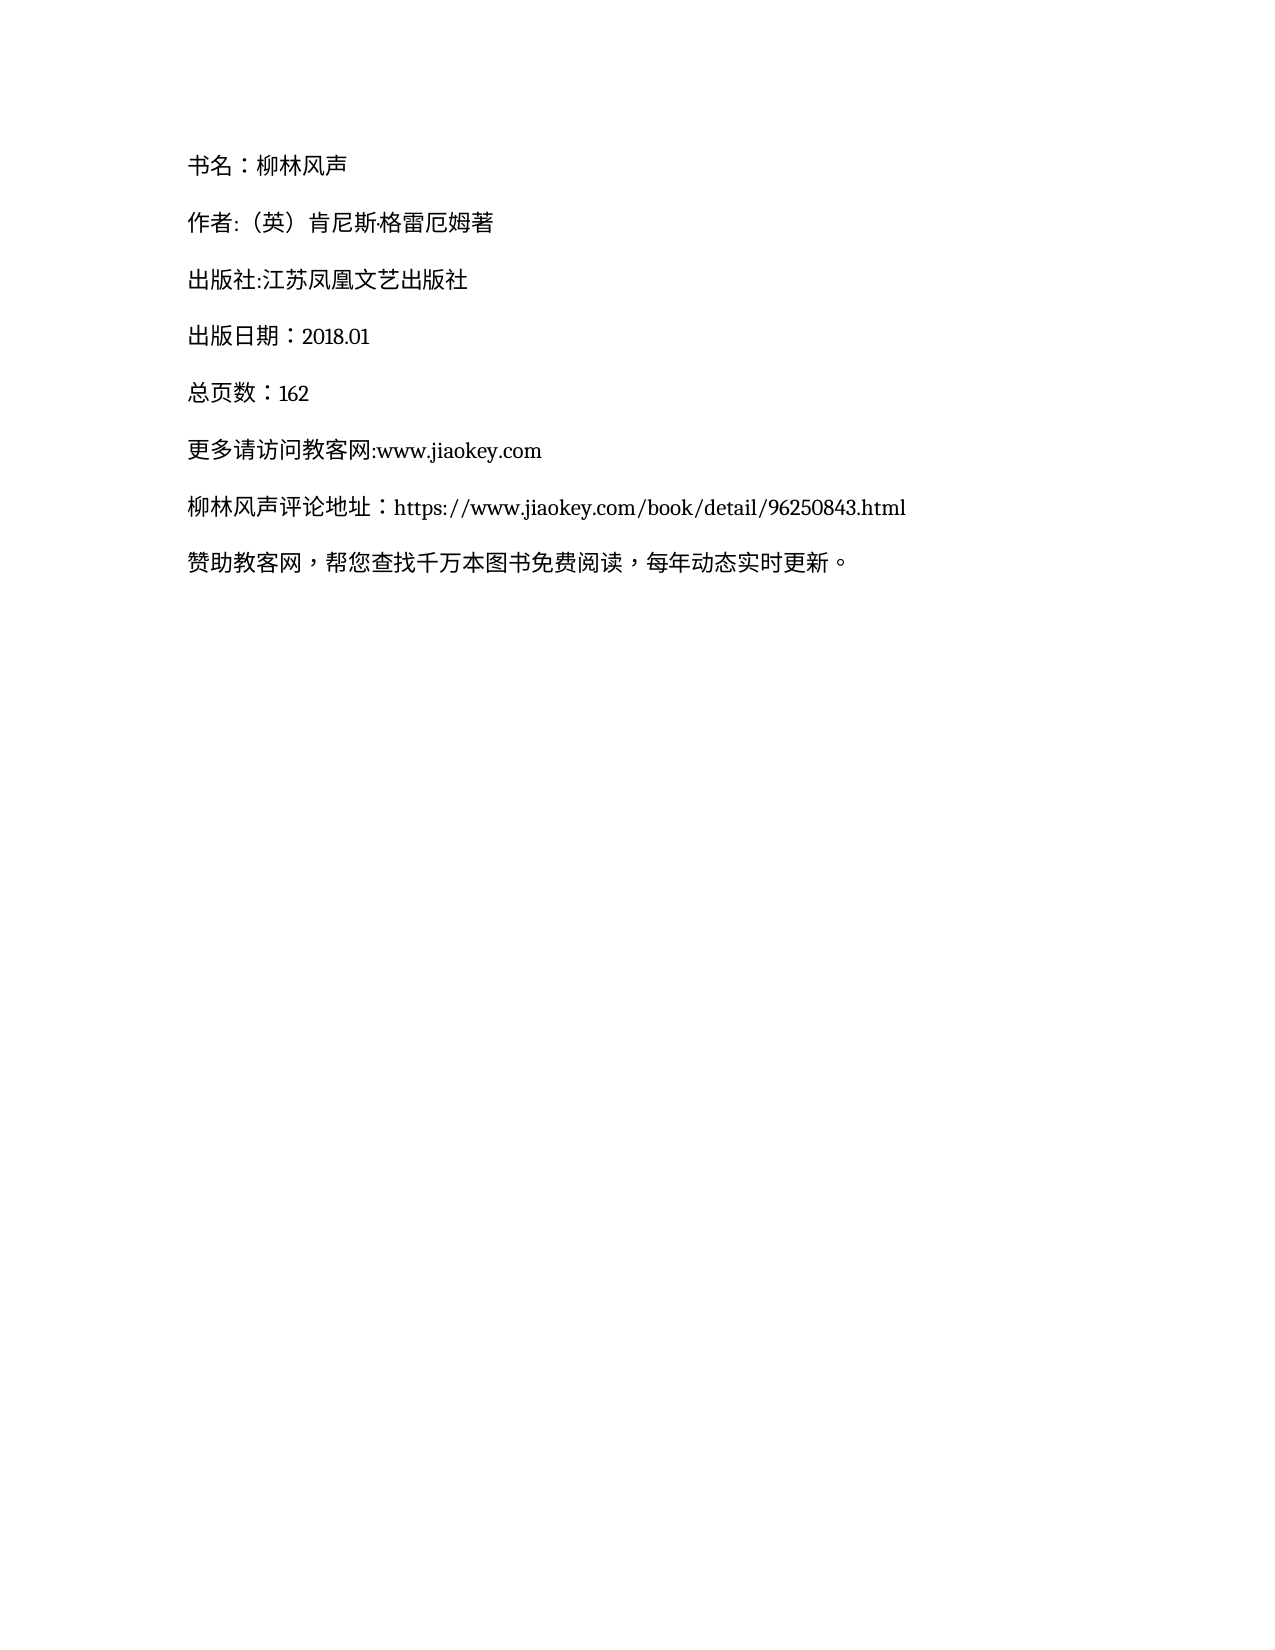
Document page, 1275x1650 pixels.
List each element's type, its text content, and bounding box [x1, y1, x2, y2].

text 总页数：162 [187, 377, 1087, 408]
text 赞助教客网，帮您查找千万本图书免费阅读，每年动态实时更新。 [187, 547, 1087, 579]
text 柳林风声评论地址：https://www.jiaokey.com/book/detail/96250843.html [187, 491, 1087, 522]
text 出版日期：2018.01 [187, 320, 1087, 352]
text 作者:（英）肯尼斯·格雷厄姆著 [187, 207, 1087, 238]
text 更多请访问教客网:www.jiaokey.com [187, 434, 1087, 465]
text 出版社:江苏凤凰文艺出版社 [187, 263, 1087, 295]
text 书名：柳林风声 [187, 150, 1087, 181]
